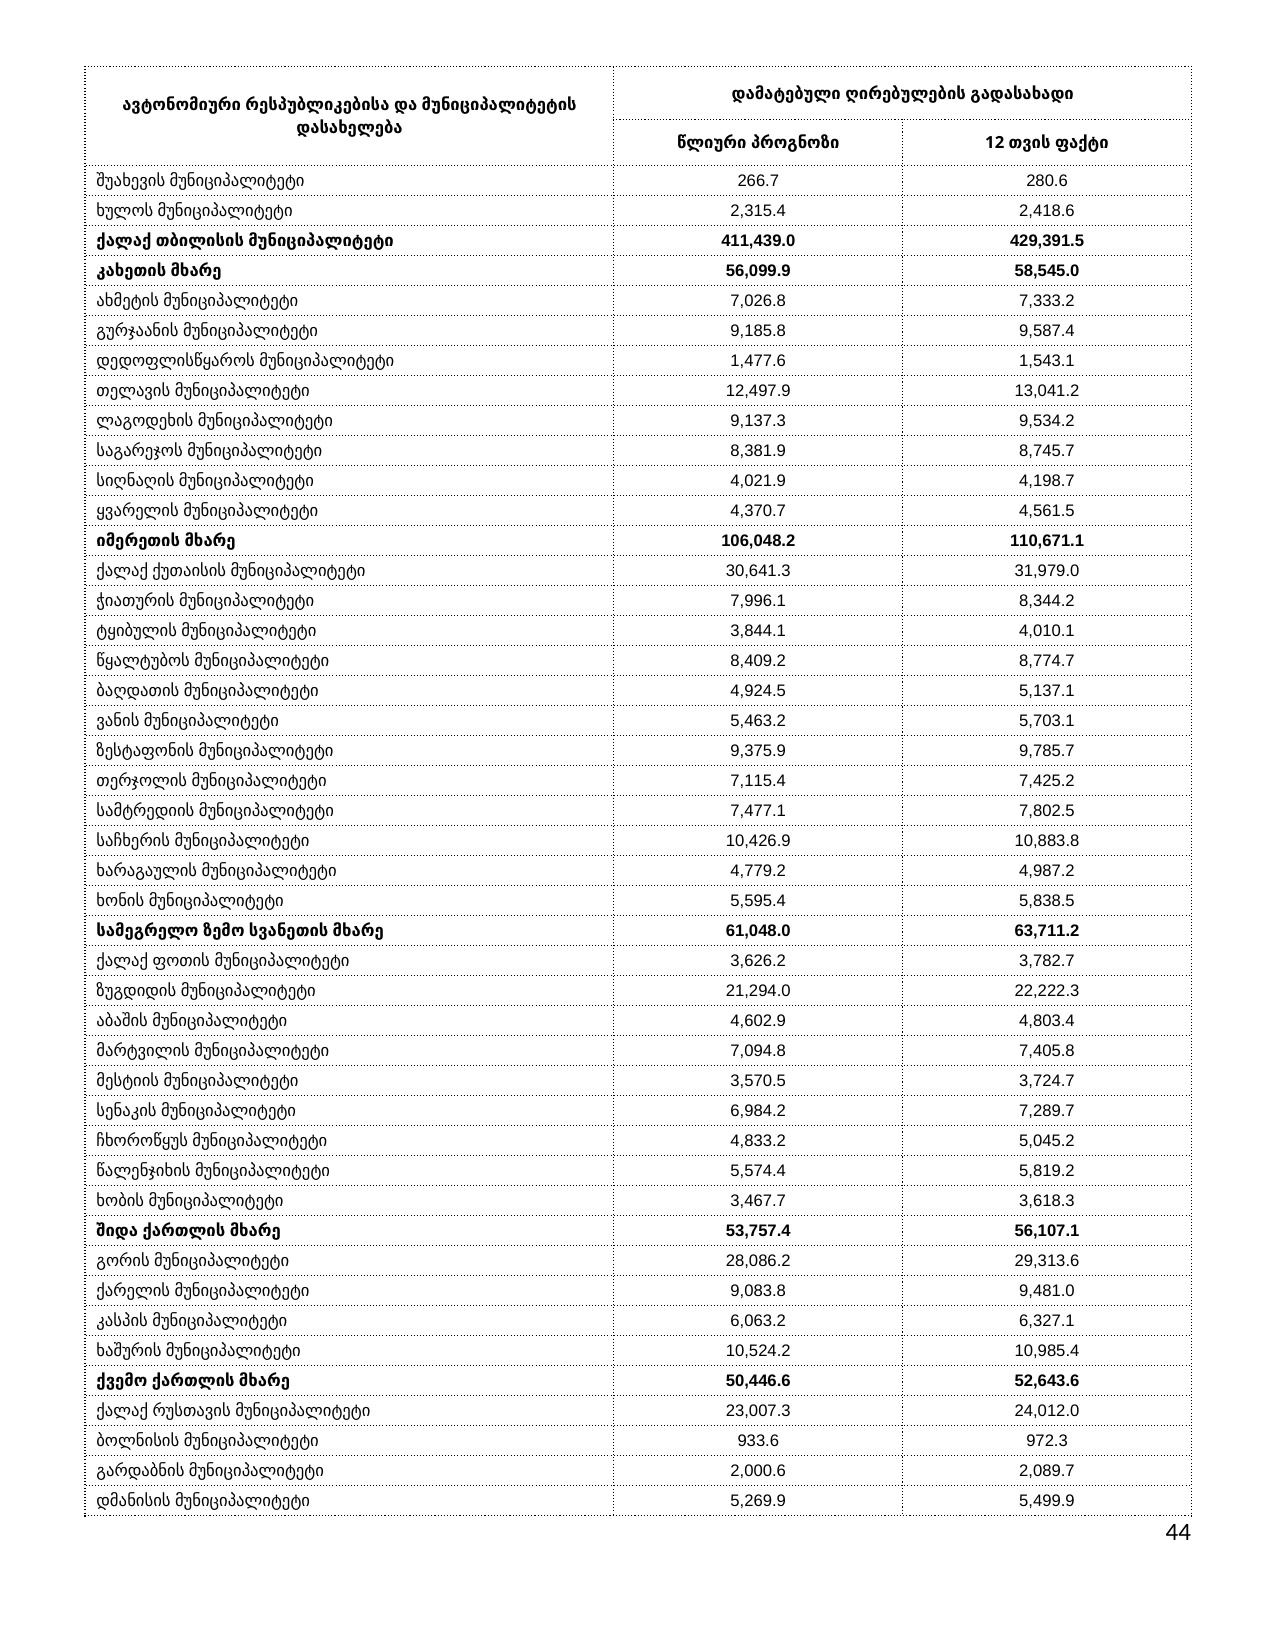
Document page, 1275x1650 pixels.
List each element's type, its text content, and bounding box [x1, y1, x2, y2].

table_cell 3,626.2 [614, 945, 902, 975]
table_cell ახმეტის მუნიციპალიტეტი [85, 285, 614, 315]
table_cell ჩხოროწყუს მუნიციპალიტეტი [85, 1125, 614, 1155]
table_cell თელავის მუნიციპალიტეტი [85, 375, 614, 405]
table_cell ქვემო ქართლის მხარე [85, 1365, 614, 1395]
table_cell 5,703.1 [903, 705, 1191, 735]
table_cell 9,375.9 [614, 735, 902, 765]
table_cell 12,497.9 [614, 375, 902, 405]
table_cell 5,463.2 [614, 705, 902, 735]
table_cell 1,543.1 [903, 345, 1191, 375]
table_cell 3,844.1 [614, 615, 902, 645]
table_cell ბოლნისის მუნიციპალიტეტი [85, 1425, 614, 1455]
table_cell 12 თვის ფაქტი [903, 119, 1191, 165]
table_cell 6,327.1 [903, 1305, 1191, 1335]
table_cell 280.6 [903, 165, 1191, 195]
table_cell ხონის მუნიციპალიტეტი [85, 885, 614, 915]
table_cell 3,467.7 [614, 1185, 902, 1215]
table_cell 7,802.5 [903, 795, 1191, 825]
table_cell წყალტუბოს მუნიციპალიტეტი [85, 645, 614, 675]
table_cell 61,048.0 [614, 915, 902, 945]
table_cell 429,391.5 [903, 225, 1191, 255]
table_cell ხობის მუნიციპალიტეტი [85, 1185, 614, 1215]
table_cell 5,838.5 [903, 885, 1191, 915]
table_cell ვანის მუნიციპალიტეტი [85, 705, 614, 735]
table_cell 21,294.0 [614, 975, 902, 1005]
table_cell 7,333.2 [903, 285, 1191, 315]
table_cell ქალაქ რუსთავის მუნიციპალიტეტი [85, 1395, 614, 1425]
table_cell 2,089.7 [903, 1455, 1191, 1485]
table_cell შუახევის მუნიციპალიტეტი [85, 165, 614, 195]
table_cell მესტიის მუნიციპალიტეტი [85, 1065, 614, 1095]
table_cell 4,198.7 [903, 465, 1191, 495]
table_cell 7,405.8 [903, 1035, 1191, 1065]
table_cell 4,924.5 [614, 675, 902, 705]
table_cell აბაშის მუნიციპალიტეტი [85, 1005, 614, 1035]
table_cell 10,524.2 [614, 1335, 902, 1365]
table_cell 5,499.9 [903, 1485, 1191, 1515]
table_cell 30,641.3 [614, 555, 902, 585]
table_cell გარდაბნის მუნიციპალიტეტი [85, 1455, 614, 1485]
table_cell 9,534.2 [903, 405, 1191, 435]
table_cell ჭიათურის მუნიციპალიტეტი [85, 585, 614, 615]
table_cell 6,984.2 [614, 1095, 902, 1125]
table_cell ყვარელის მუნიციპალიტეტი [85, 495, 614, 525]
table_cell წლიური პროგნოზი [614, 119, 902, 165]
table_cell ქალაქ ქუთაისის მუნიციპალიტეტი [85, 555, 614, 585]
table_cell 4,833.2 [614, 1125, 902, 1155]
table_cell სენაკის მუნიციპალიტეტი [85, 1095, 614, 1125]
table_cell 9,137.3 [614, 405, 902, 435]
table_cell კახეთის მხარე [85, 255, 614, 285]
table_cell 7,289.7 [903, 1095, 1191, 1125]
table_cell 2,315.4 [614, 195, 902, 225]
table_cell 9,587.4 [903, 315, 1191, 345]
table_cell ქალაქ ფოთის მუნიციპალიტეტი [85, 945, 614, 975]
table_cell ლაგოდეხის მუნიციპალიტეტი [85, 405, 614, 435]
table_cell 4,561.5 [903, 495, 1191, 525]
table_cell 4,370.7 [614, 495, 902, 525]
table_cell 106,048.2 [614, 525, 902, 555]
table_cell 4,602.9 [614, 1005, 902, 1035]
table_cell 53,757.4 [614, 1215, 902, 1245]
table_cell 411,439.0 [614, 225, 902, 255]
table_cell ქარელის მუნიციპალიტეტი [85, 1275, 614, 1305]
table_cell ზუგდიდის მუნიციპალიტეტი [85, 975, 614, 1005]
table_cell მარტვილის მუნიციპალიტეტი [85, 1035, 614, 1065]
table_header დამატებული ღირებულების გადასახადი [614, 66, 1191, 119]
table_cell 5,137.1 [903, 675, 1191, 705]
table_cell 9,481.0 [903, 1275, 1191, 1305]
table_cell 5,045.2 [903, 1125, 1191, 1155]
table_cell 22,222.3 [903, 975, 1191, 1005]
table_cell ზესტაფონის მუნიციპალიტეტი [85, 735, 614, 765]
table_cell 31,979.0 [903, 555, 1191, 585]
table_cell 52,643.6 [903, 1365, 1191, 1395]
table_cell 24,012.0 [903, 1395, 1191, 1425]
table_cell 8,745.7 [903, 435, 1191, 465]
table_cell იმერეთის მხარე [85, 525, 614, 555]
table_cell 972.3 [903, 1425, 1191, 1455]
table_cell კასპის მუნიციპალიტეტი [85, 1305, 614, 1335]
table_cell 7,115.4 [614, 765, 902, 795]
table_cell 9,785.7 [903, 735, 1191, 765]
table_cell 10,883.8 [903, 825, 1191, 855]
table_cell 56,099.9 [614, 255, 902, 285]
table_cell 5,595.4 [614, 885, 902, 915]
table_cell 10,426.9 [614, 825, 902, 855]
table_cell 1,477.6 [614, 345, 902, 375]
table_cell 2,000.6 [614, 1455, 902, 1485]
table_cell ხარაგაულის მუნიციპალიტეტი [85, 855, 614, 885]
table_cell 3,570.5 [614, 1065, 902, 1095]
table_cell 23,007.3 [614, 1395, 902, 1425]
table_cell ბაღდათის მუნიციპალიტეტი [85, 675, 614, 705]
table_cell 4,803.4 [903, 1005, 1191, 1035]
table_cell დმანისის მუნიციპალიტეტი [85, 1485, 614, 1515]
table_cell 5,819.2 [903, 1155, 1191, 1185]
table_cell 10,985.4 [903, 1335, 1191, 1365]
table_cell 63,711.2 [903, 915, 1191, 945]
table_cell 7,026.8 [614, 285, 902, 315]
table_cell 13,041.2 [903, 375, 1191, 405]
table_cell შიდა ქართლის მხარე [85, 1215, 614, 1245]
table_cell 4,987.2 [903, 855, 1191, 885]
table_cell 8,381.9 [614, 435, 902, 465]
table_cell ხულოს მუნიციპალიტეტი [85, 195, 614, 225]
table_cell 7,094.8 [614, 1035, 902, 1065]
table_cell წალენჯიხის მუნიციპალიტეტი [85, 1155, 614, 1185]
table_cell 8,344.2 [903, 585, 1191, 615]
table_cell 29,313.6 [903, 1245, 1191, 1275]
table_cell 4,010.1 [903, 615, 1191, 645]
table_cell სამტრედიის მუნიციპალიტეტი [85, 795, 614, 825]
table_cell ხაშურის მუნიციპალიტეტი [85, 1335, 614, 1365]
table_cell 5,574.4 [614, 1155, 902, 1185]
table_cell თერჯოლის მუნიციპალიტეტი [85, 765, 614, 795]
table_cell ქალაქ თბილისის მუნიციპალიტეტი [85, 225, 614, 255]
table_cell 110,671.1 [903, 525, 1191, 555]
table_cell 266.7 [614, 165, 902, 195]
table_cell საგარეჯოს მუნიციპალიტეტი [85, 435, 614, 465]
table_cell 3,618.3 [903, 1185, 1191, 1215]
table_cell 6,063.2 [614, 1305, 902, 1335]
table_cell 933.6 [614, 1425, 902, 1455]
table_cell სამეგრელო ზემო სვანეთის მხარე [85, 915, 614, 945]
table_cell 5,269.9 [614, 1485, 902, 1515]
table_cell სიღნაღის მუნიციპალიტეტი [85, 465, 614, 495]
table_cell 8,409.2 [614, 645, 902, 675]
table_cell გორის მუნიციპალიტეტი [85, 1245, 614, 1275]
table_cell 8,774.7 [903, 645, 1191, 675]
table_cell საჩხერის მუნიციპალიტეტი [85, 825, 614, 855]
table_header ავტონომიური რესპუბლიკებისა და მუნიციპალიტეტის დასახელება [85, 66, 614, 165]
table_cell 3,724.7 [903, 1065, 1191, 1095]
table_cell 7,425.2 [903, 765, 1191, 795]
table_cell ტყიბულის მუნიციპალიტეტი [85, 615, 614, 645]
table_cell გურჯაანის მუნიციპალიტეტი [85, 315, 614, 345]
table_cell 58,545.0 [903, 255, 1191, 285]
table_cell 2,418.6 [903, 195, 1191, 225]
table_cell 9,083.8 [614, 1275, 902, 1305]
table_cell 4,021.9 [614, 465, 902, 495]
table_cell 3,782.7 [903, 945, 1191, 975]
table_cell 4,779.2 [614, 855, 902, 885]
table_cell 50,446.6 [614, 1365, 902, 1395]
table_cell 7,996.1 [614, 585, 902, 615]
table_cell 7,477.1 [614, 795, 902, 825]
table_cell 56,107.1 [903, 1215, 1191, 1245]
table_cell 9,185.8 [614, 315, 902, 345]
table_cell 28,086.2 [614, 1245, 902, 1275]
table_cell დედოფლისწყაროს მუნიციპალიტეტი [85, 345, 614, 375]
